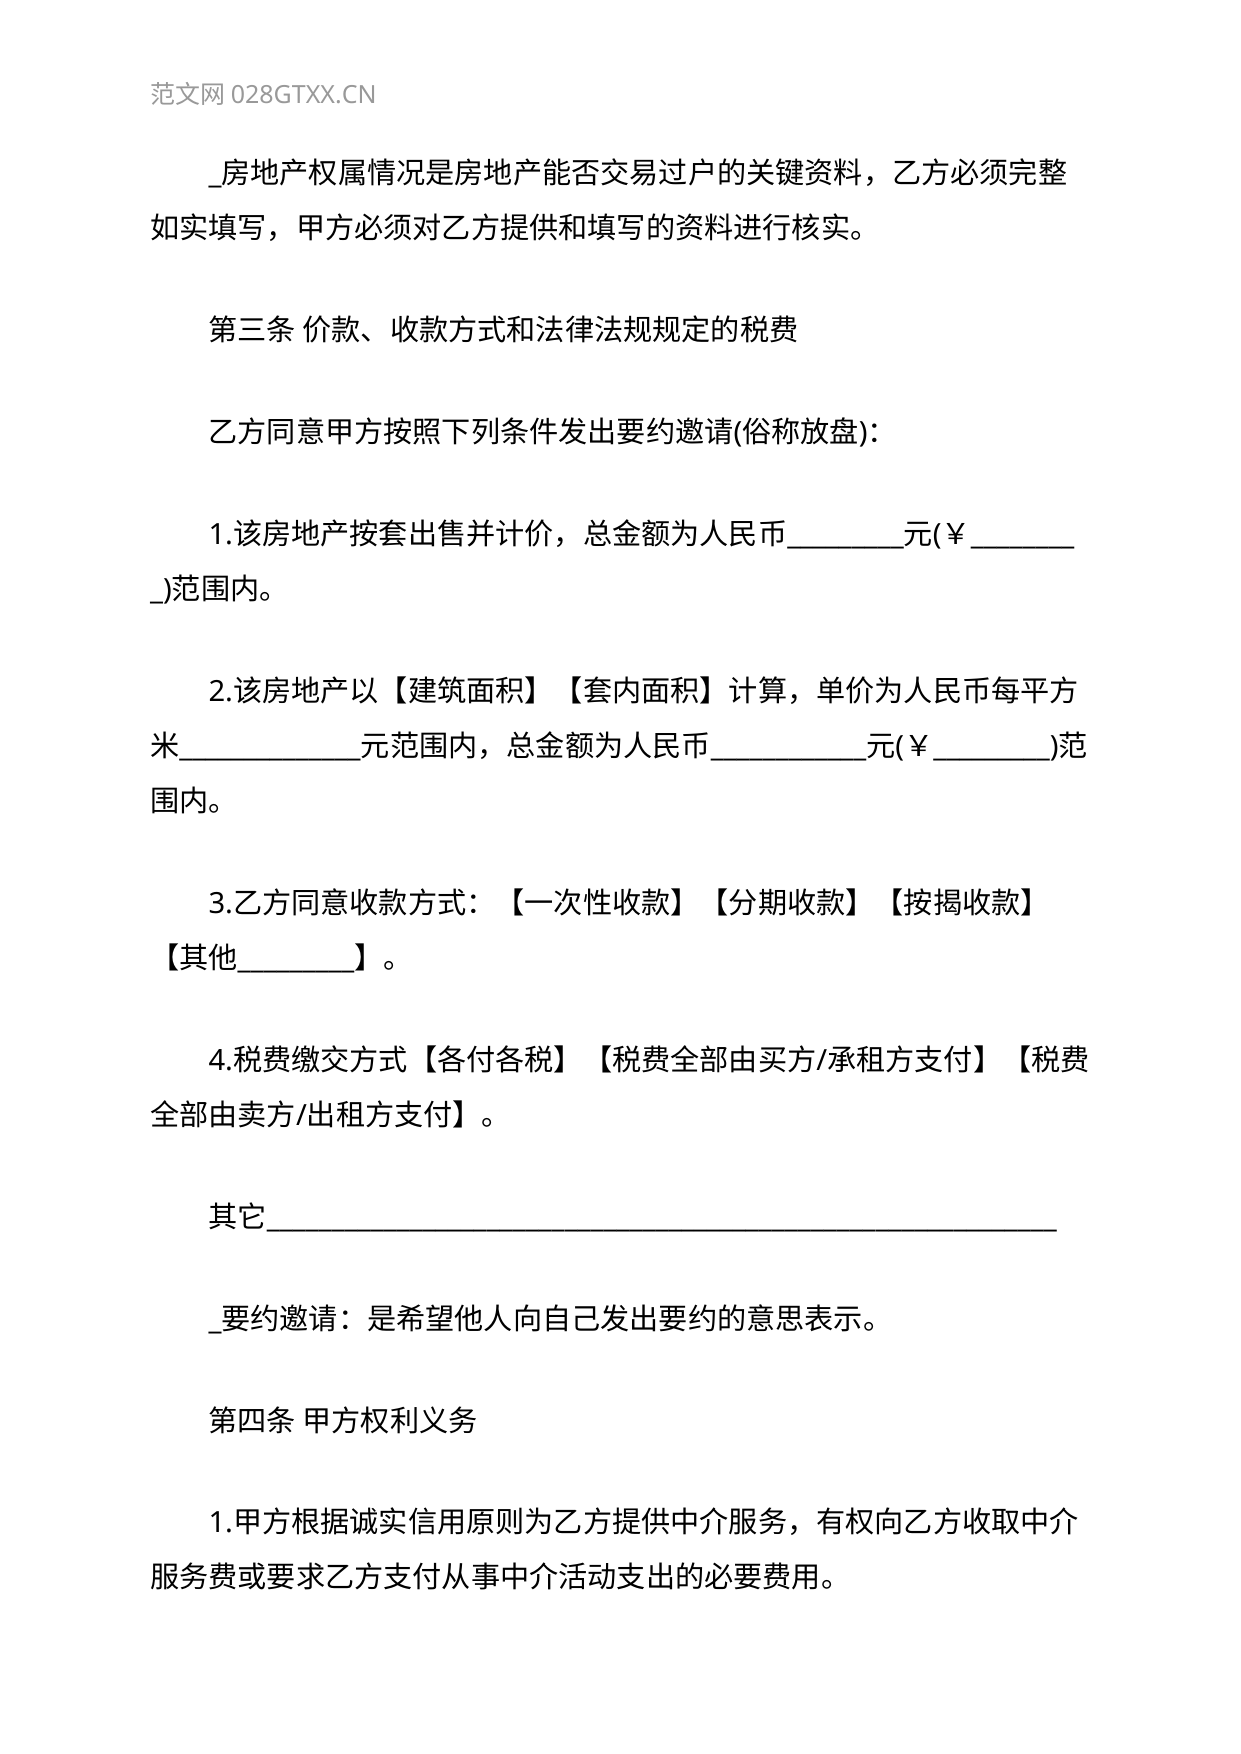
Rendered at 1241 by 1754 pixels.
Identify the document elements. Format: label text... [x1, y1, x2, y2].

text 第四条 甲方权利义务 [150, 1397, 1090, 1439]
text 4.税费缴交方式【各付各税】【税费全部由买方/承租方支付】【税费全部由卖方/出租方支付】。 [150, 1036, 1090, 1134]
text 1.该房地产按套出售并计价，总金额为人民币_________元(￥_________)范围内。 [150, 511, 1090, 608]
text 乙方同意甲方按照下列条件发出要约邀请(俗称放盘)： [150, 408, 1090, 451]
text _要约邀请：是希望他人向自己发出要约的意思表示。 [150, 1295, 1090, 1338]
text 1.甲方根据诚实信用原则为乙方提供中介服务，有权向乙方收取中介服务费或要求乙方支付从事中介活动支出的必要费用。 [150, 1499, 1090, 1596]
text 其它_____________________________________________________________ [150, 1193, 1090, 1236]
text 3.乙方同意收款方式：【一次性收款】【分期收款】【按揭收款】【其他_________】。 [150, 879, 1090, 977]
text _房地产权属情况是房地产能否交易过户的关键资料，乙方必须完整如实填写，甲方必须对乙方提供和填写的资料进行核实。 [150, 150, 1090, 247]
text 第三条 价款、收款方式和法律法规规定的税费 [150, 307, 1090, 349]
text 2.该房地产以【建筑面积】【套内面积】计算，单价为人民币每平方米______________元范围内，总金额为人民币____________元(￥_________)范围内。 [150, 667, 1090, 820]
